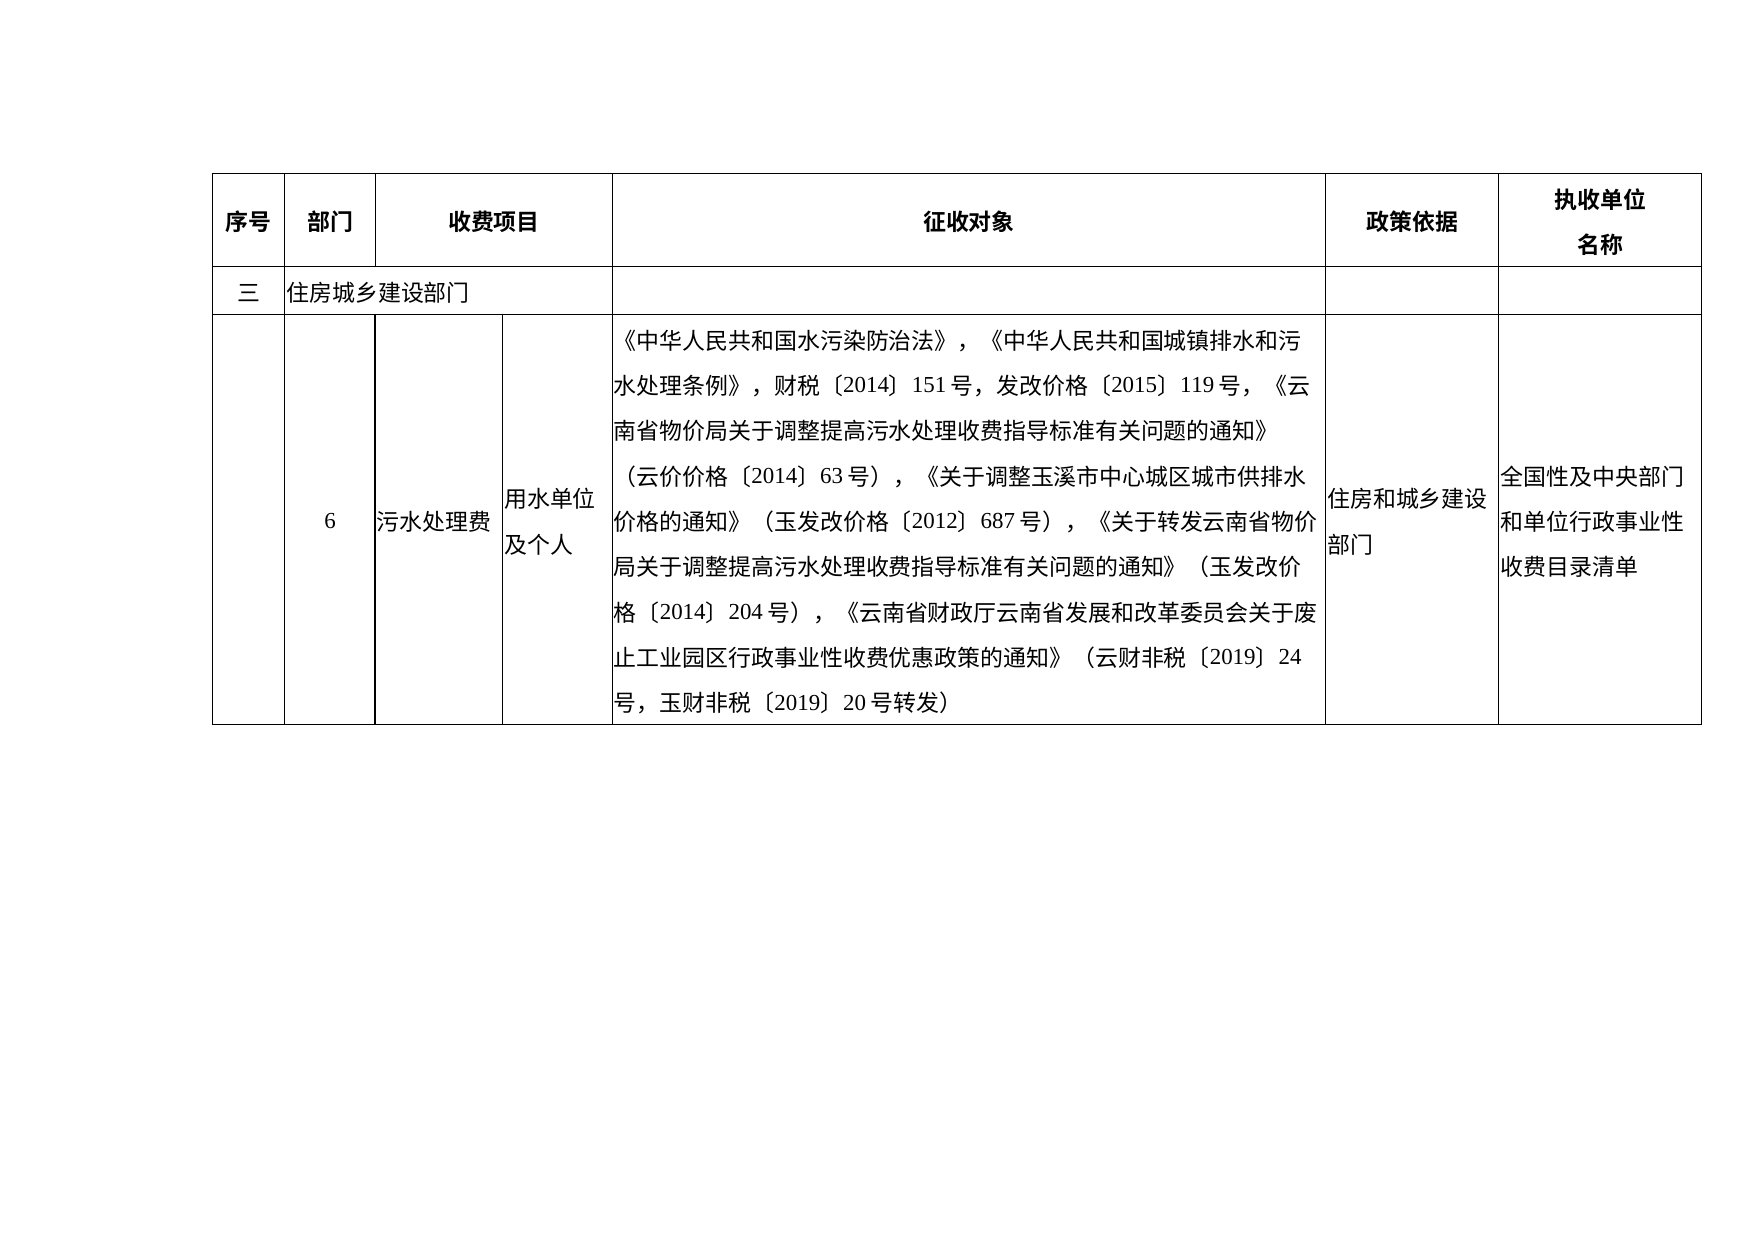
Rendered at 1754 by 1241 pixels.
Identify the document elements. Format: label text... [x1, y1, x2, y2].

table_cell [1326, 267, 1498, 314]
table_cell 住房城乡建设部门 [285, 267, 612, 314]
table_header 征收对象 [613, 174, 1325, 266]
table_header 序号 [213, 174, 284, 266]
table_header 执收单位 名称 [1499, 174, 1701, 266]
table_cell [1499, 267, 1701, 314]
table_cell 《中华人民共和国水污染防治法》，《中华人民共和国城镇排水和污水处理条例》，财税〔2014〕151号，发改价格〔2015〕119号，《云南省物价局关于调整提高污水处理收费指导标准有关问题的通知》（云价价格〔2014〕63号），《关于调整玉溪市中心城区城市供排水价格的通知》（玉发改价格〔2012〕687号），《关于转发云南省物价局关于调整提高污水处理收费指导标准有关问题的通知》（玉发改价格〔2014〕204号），《云南省财政厅云南省发展和改革委员会关于废止工业园区行政事业性收费优惠政策的通知》（云财非税〔2019〕24号，玉财非税〔2019〕20号转发） [613, 315, 1325, 724]
table_header 政策依据 [1326, 174, 1498, 266]
table_cell 全国性及中央部门和单位行政事业性收费目录清单 [1499, 315, 1701, 724]
table_cell 用水单位及个人 [503, 315, 612, 724]
table_header 收费项目 [376, 174, 612, 266]
table_cell 三 [213, 267, 284, 314]
table_header 部门 [285, 174, 375, 266]
table_cell [213, 315, 284, 724]
table_cell 污水处理费 [376, 315, 502, 724]
table_cell 6 [285, 315, 374, 724]
table_cell 住房和城乡建设部门 [1326, 315, 1498, 724]
table_cell [613, 267, 1325, 314]
